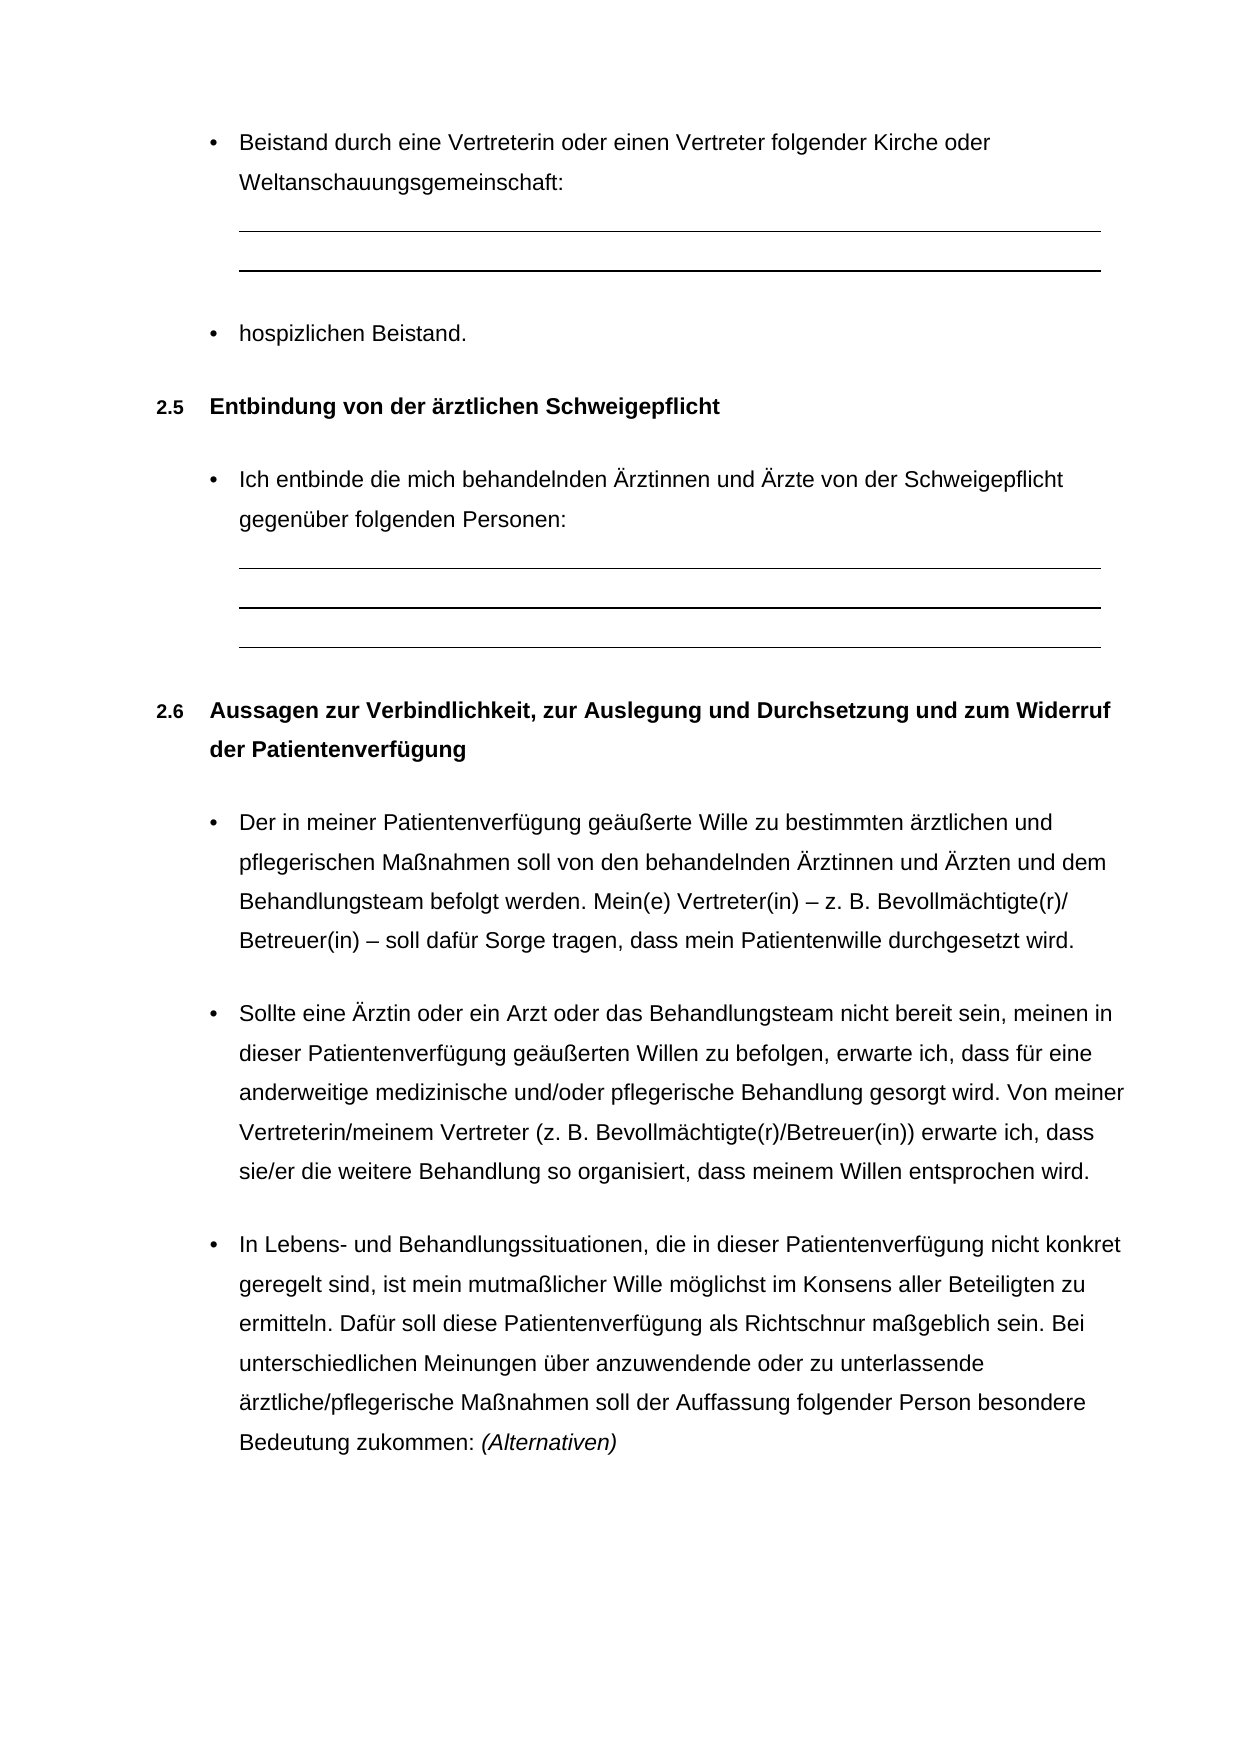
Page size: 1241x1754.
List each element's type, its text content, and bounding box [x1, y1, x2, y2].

list Sollte eine Ärztin oder ein Arzt oder das Behandlungsteam nicht bereit sein, meinen in dieser Patientenverfügung geäußerten Willen zu befolgen, erwarte ich, dass für eine anderweitige medizinische und/oder pflegerische Behandlung gesorgt wird. Von meiner Vertreterin/meinem Vertreter (z. B. Bevollmächtigte(r)/Betreuer(in)) erwarte ich, dass sie/er die weitere Behandlung so organisiert, dass meinem Willen entsprochen wird. [209, 1000, 1148, 1184]
subtitle Aussagen zur Verbindlichkeit, zur Auslegung und Durchsetzung und zum Widerruf der Patientenverfügung [156, 697, 1148, 763]
list Beistand durch eine Vertreterin oder einen Vertreter folgender Kirche oder Weltanschauungsgemeinschaft: [209, 129, 1148, 274]
list hospizlichen Beistand. [209, 320, 1148, 347]
subtitle Entbindung von der ärztlichen Schweigepflicht [156, 393, 1148, 419]
list In Lebens- und Behandlungssituationen, die in dieser Patientenverfügung nicht konkret geregelt sind, ist mein mutmaßlicher Wille möglichst im Konsens aller Beteiligten zu ermitteln. Dafür soll diese Patientenverfügung als Richtschnur maßgeblich sein. Bei unterschiedlichen Meinungen über anzuwendende oder zu unterlassende ärztliche/pflegerische Maßnahmen soll der Auffassung folgender Person besondere Bedeutung zukommen: (Alternativen) [209, 1231, 1148, 1455]
list Ich entbinde die mich behandelnden Ärztinnen und Ärzte von der Schweigepflicht gegenüber folgenden Personen: [209, 466, 1148, 650]
list Der in meiner Patientenverfügung geäußerte Wille zu bestimmten ärztlichen und pflegerischen Maßnahmen soll von den behandelnden Ärztinnen und Ärzten und dem Behandlungsteam befolgt werden. Mein(e) Vertreter(in) – z. B. Bevollmächtigte(r)/ Betreuer(in) – soll dafür Sorge tragen, dass mein Patientenwille durchgesetzt wird. [209, 809, 1148, 954]
